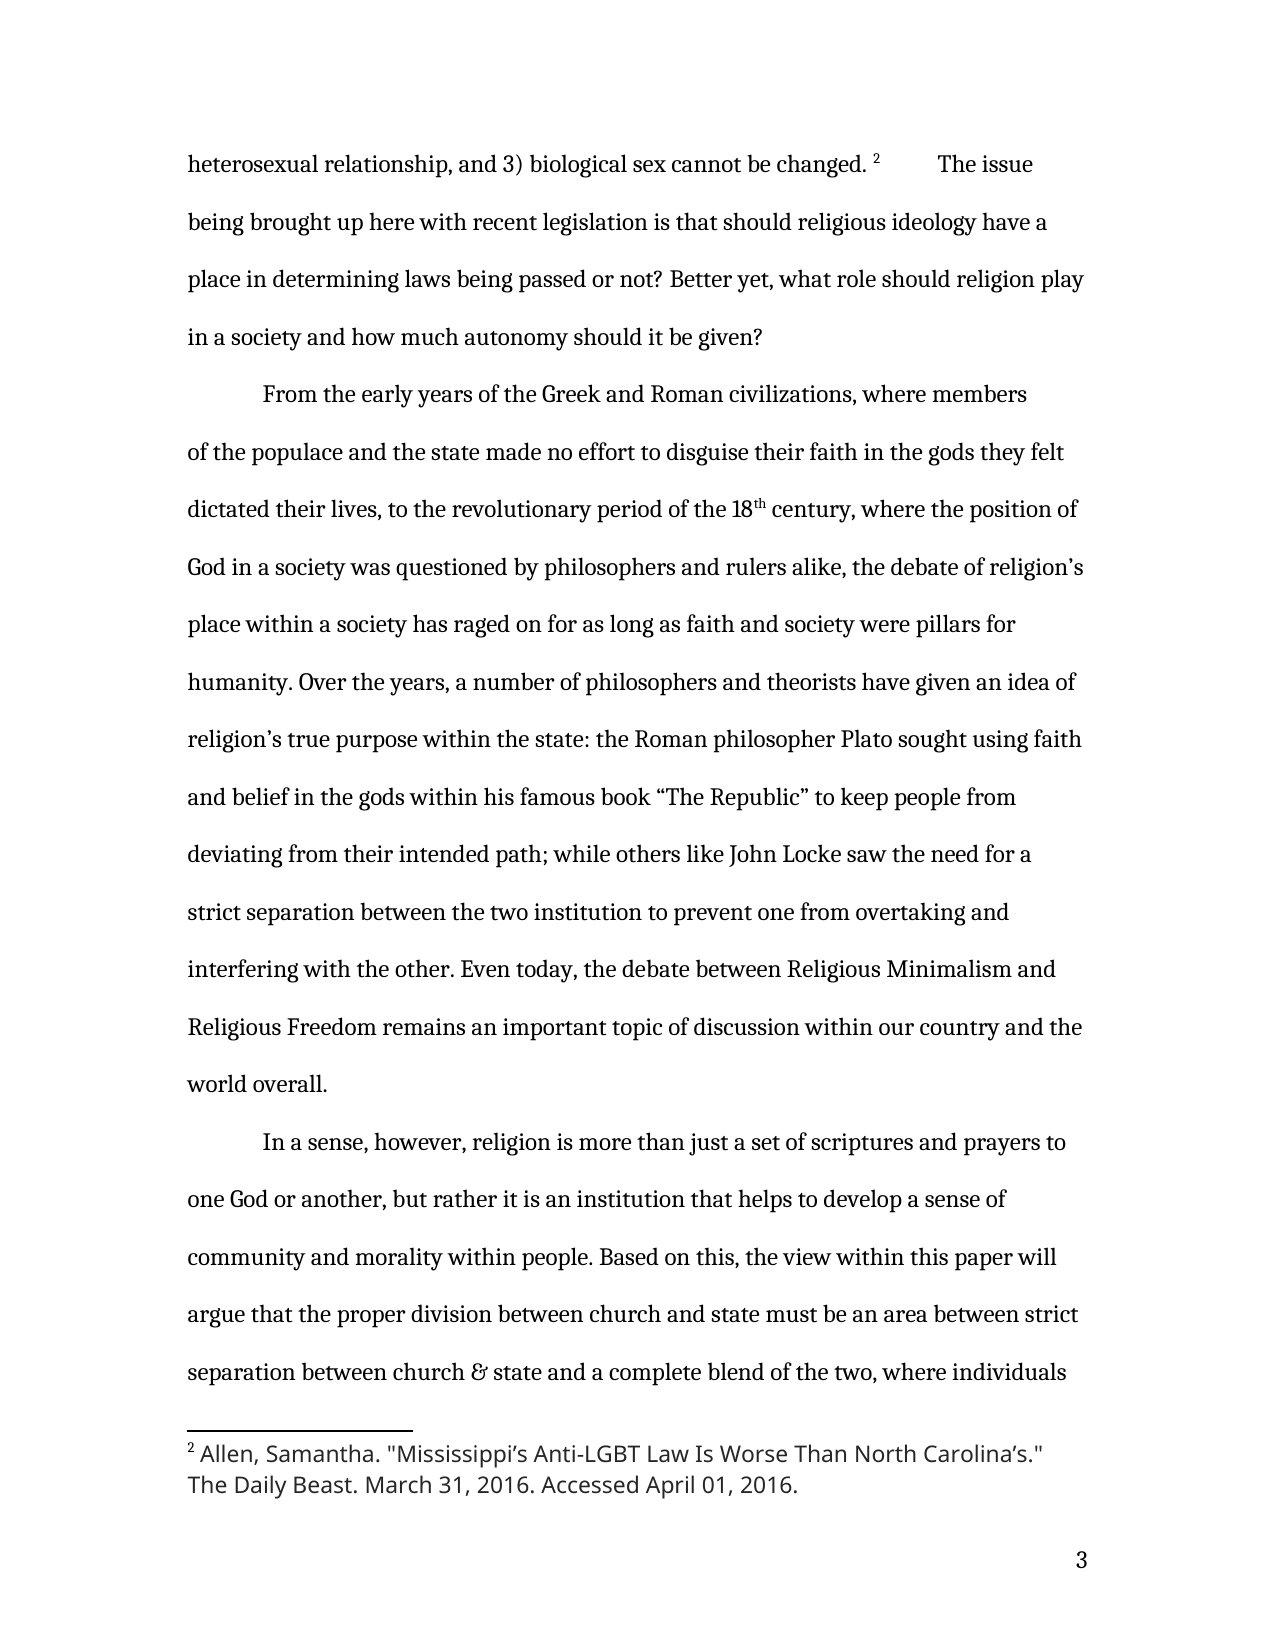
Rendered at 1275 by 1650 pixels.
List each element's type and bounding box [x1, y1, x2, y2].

text [187, 380, 1087, 1386]
text [187, 150, 1087, 351]
